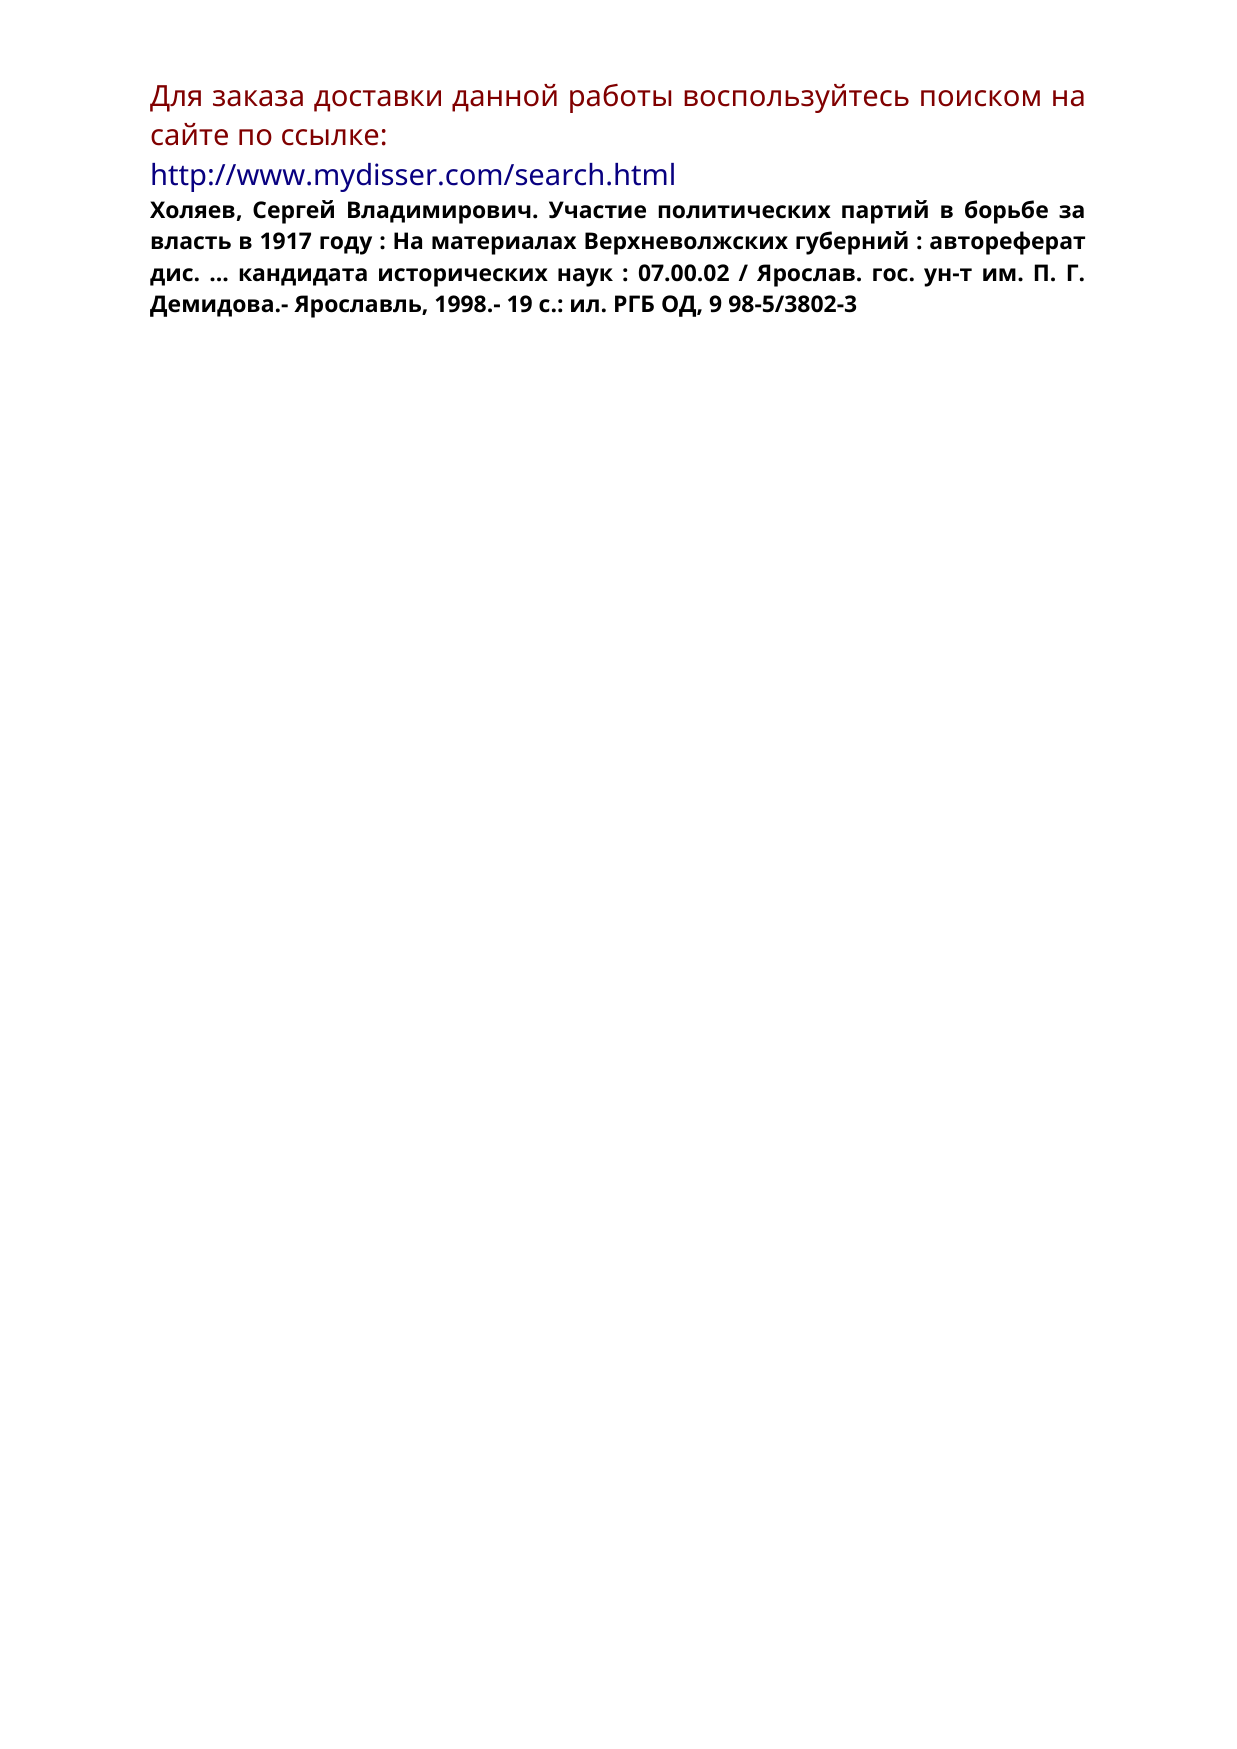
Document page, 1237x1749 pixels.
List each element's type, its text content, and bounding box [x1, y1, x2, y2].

text Холяев, Сергей Владимирович. Участие политических партий в борьбе за власть в 1917 году : На материалах Верхневолжских губерний : автореферат дис. ... кандидата исторических наук : 07.00.02 / Ярослав. гос. ун-т им. П. Г. Демидова.- Ярославль, 1998.- 19 с.: ил. РГБ ОД, 9 98-5/3802-3 [150, 194, 1086, 319]
